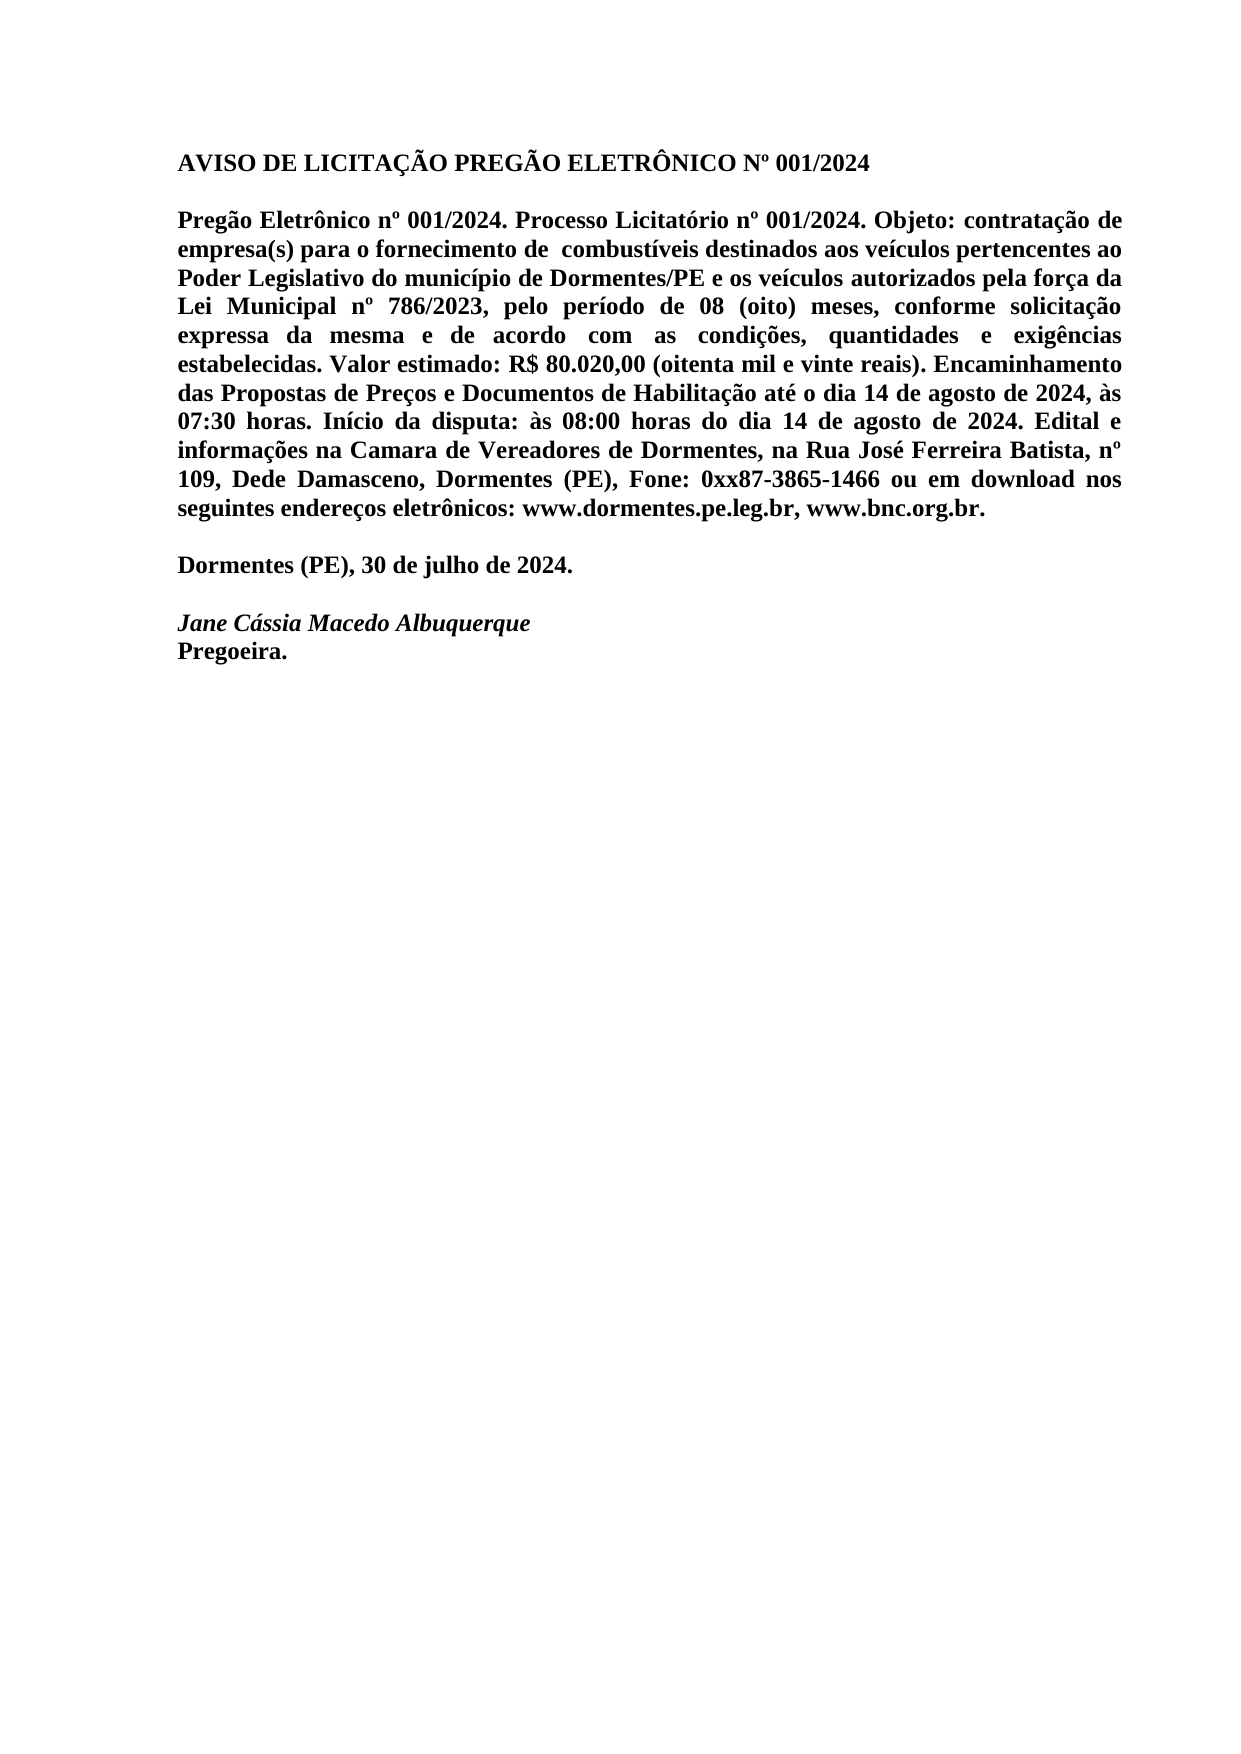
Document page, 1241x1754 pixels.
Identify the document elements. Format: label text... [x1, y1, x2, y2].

list Dormentes (PE), 30 de julho de 2024. [177, 550, 1122, 579]
text Pregoeira. [177, 636, 1122, 665]
text Jane Cássia Macedo Albuquerque [177, 608, 1122, 636]
text AVISO DE LICITAÇÃO PREGÃO ELETRÔNICO Nº 001/2024 [177, 148, 1122, 176]
list Pregão Eletrônico nº 001/2024. Processo Licitatório nº 001/2024. Objeto: contratação de empresa(s) para o fornecimento de combustíveis destinados aos veículos pertencentes ao Poder Legislativo do município de Dormentes/PE e os veículos autorizados pela força da Lei Municipal nº 786/2023, pelo período de 08 (oito) meses, conforme solicitação expressa da mesma e de acordo com as condições, quantidades e exigências estabelecidas. Valor estimado: R$ 80.020,00 (oitenta mil e vinte reais). Encaminhamento das Propostas de Preços e Documentos de Habilitação até o dia 14 de agosto de 2024, às 07:30 horas. Início da disputa: às 08:00 horas do dia 14 de agosto de 2024. Edital e informações na Camara de Vereadores de Dormentes, na Rua José Ferreira Batista, nº 109, Dede Damasceno, Dormentes (PE), Fone: 0xx87-3865-1466 ou em download nos seguintes endereços eletrônicos: www.dormentes.pe.leg.br, www.bnc.org.br. [177, 205, 1122, 521]
